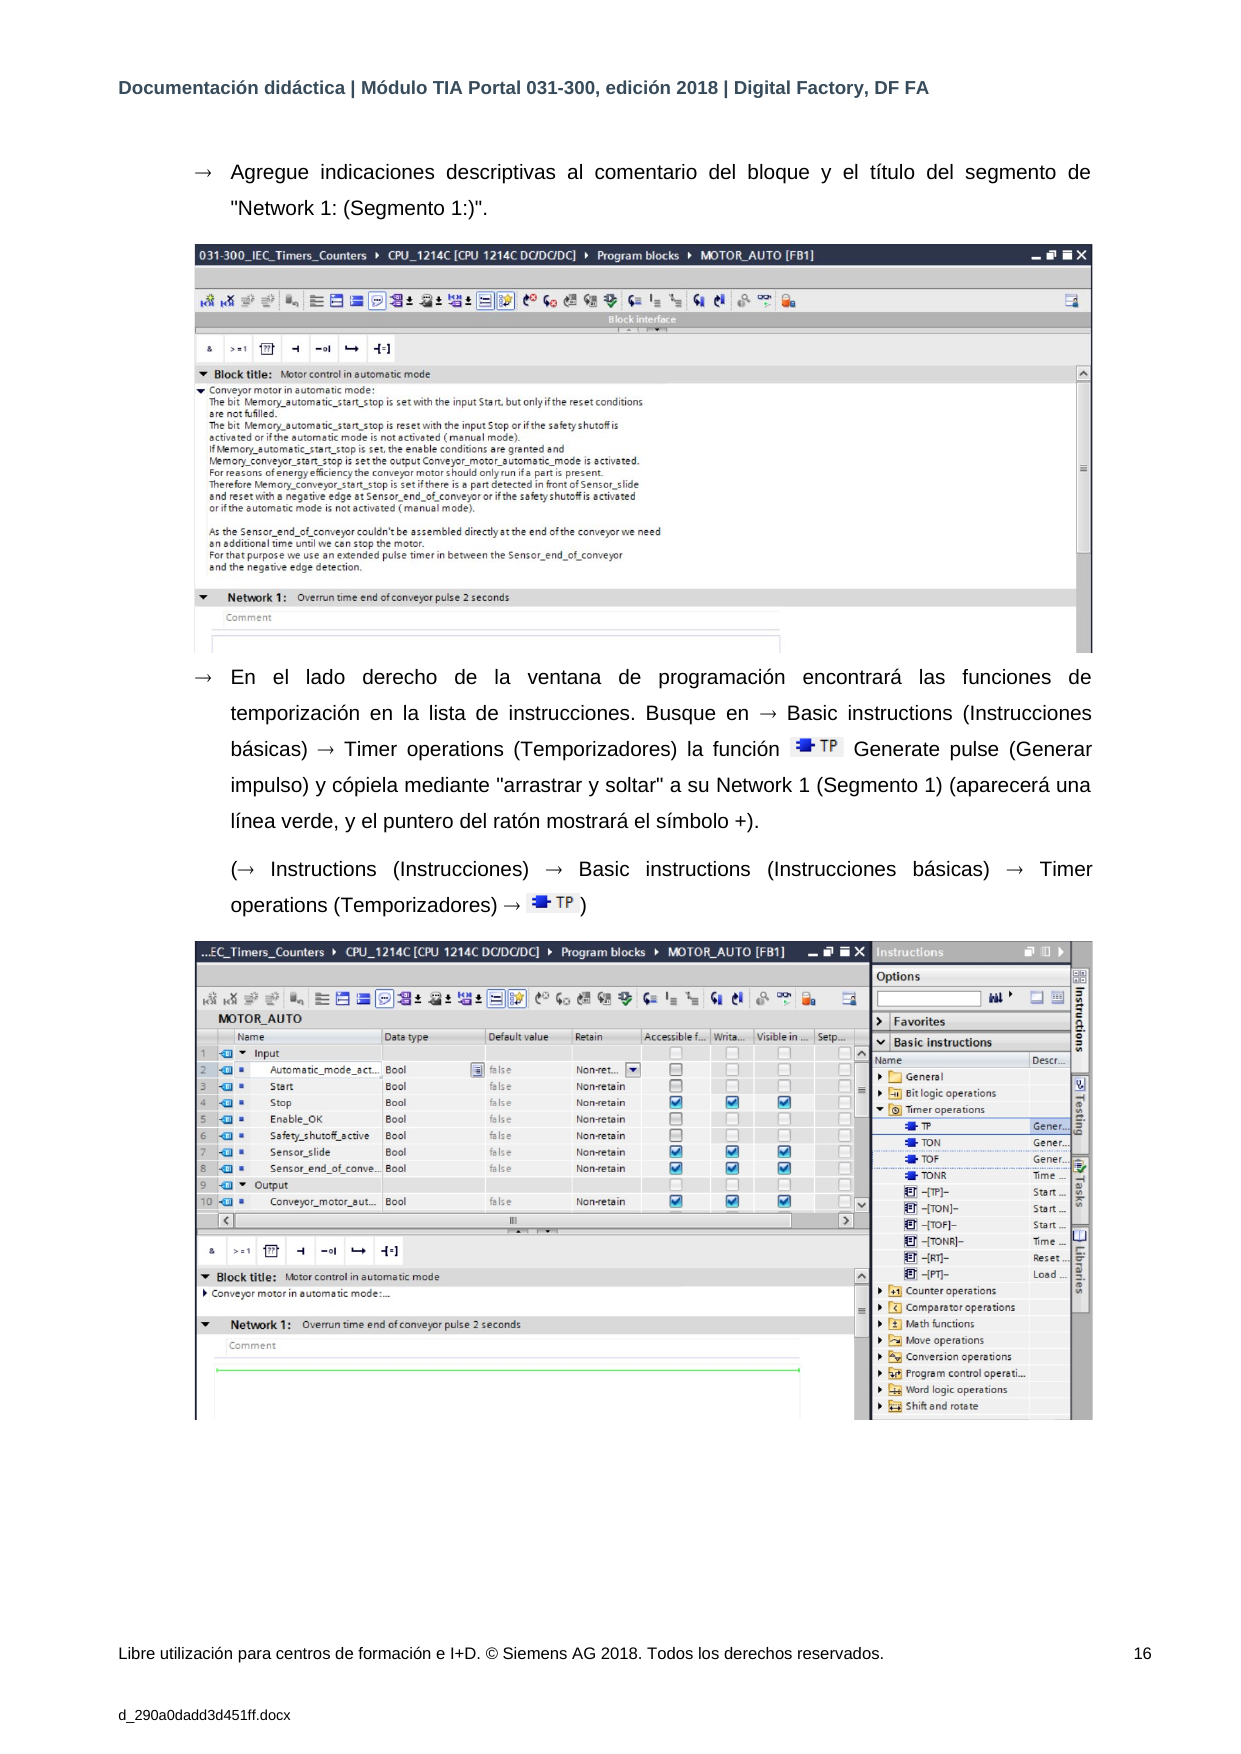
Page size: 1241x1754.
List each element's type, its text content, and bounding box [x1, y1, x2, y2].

text Agregue indicaciones descriptivas al comentario del bloque y el título del segmento de "Network 1: (Segmento 1:)". [195, 160, 1092, 220]
list ( Instructions (Instrucciones) Basic instructions (Instrucciones básicas) Timer operations (Temporizadores) ) [230, 857, 1092, 917]
picture [194, 244, 1093, 653]
picture [194, 941, 1093, 1420]
picture [526, 893, 580, 913]
text En el lado derecho de la ventana de programación encontrará las funciones de temporización en la lista de instrucciones. Busque en Basic instructions (Instrucciones básicas) Timer operations (Temporizadores) la función Generate pulse (Generar impulso) y cópiela mediante "arrastrar y soltar" a su Network 1 (Segmento 1) (aparecerá una línea verde, y el puntero del ratón mostrará el símbolo +). [195, 665, 1092, 833]
picture [790, 737, 844, 757]
